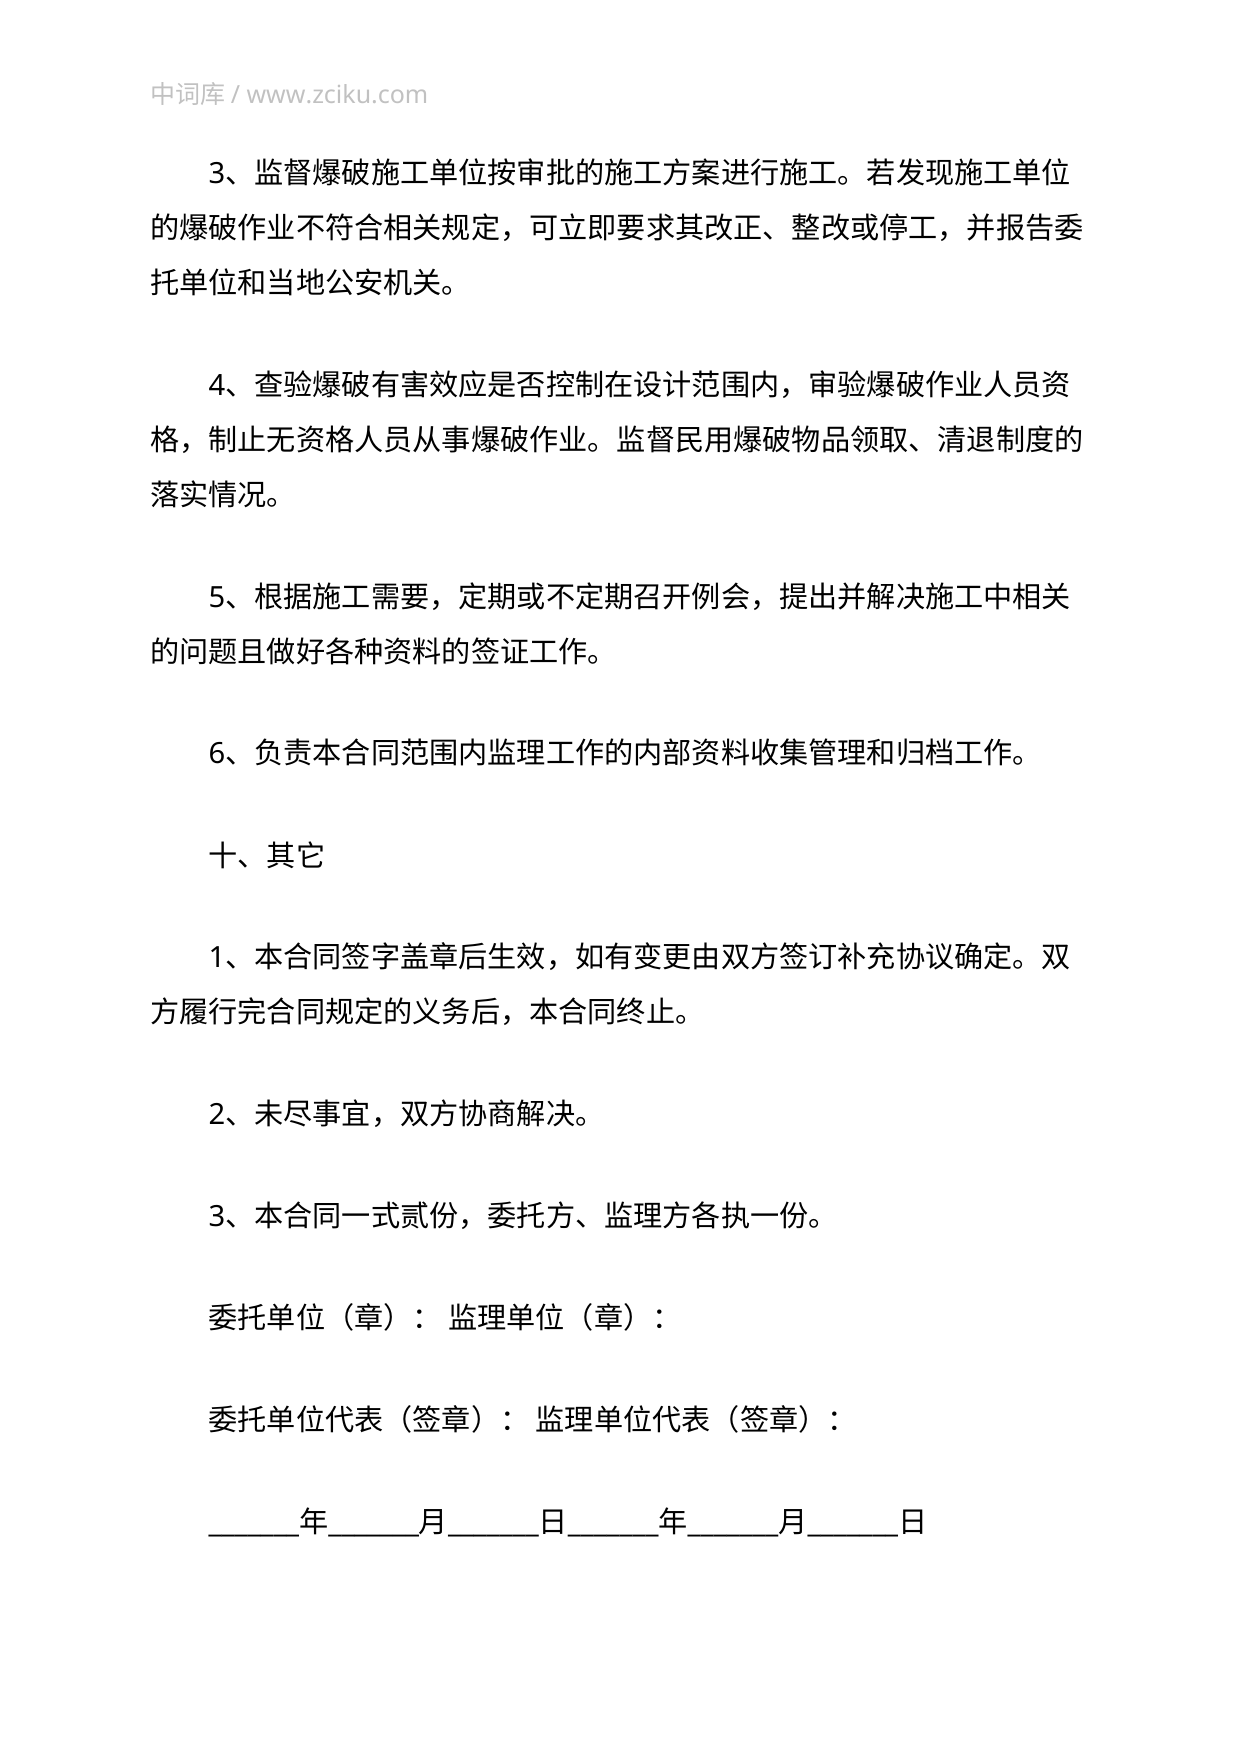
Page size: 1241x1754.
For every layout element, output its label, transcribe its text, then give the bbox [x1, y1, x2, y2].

text _______年_______月_______日_______年_______月_______日 [150, 1498, 1090, 1541]
text 3、监督爆破施工单位按审批的施工方案进行施工。若发现施工单位的爆破作业不符合相关规定，可立即要求其改正、整改或停工，并报告委托单位和当地公安机关。 [150, 150, 1090, 302]
text 6、负责本合同范围内监理工作的内部资料收集管理和归档工作。 [150, 730, 1090, 772]
text 3、本合同一式贰份，委托方、监理方各执一份。 [150, 1193, 1090, 1235]
text 委托单位（章）： 监理单位（章）： [150, 1294, 1090, 1337]
text 十、其它 [150, 832, 1090, 874]
text 2、未尽事宜，双方协商解决。 [150, 1091, 1090, 1133]
text 委托单位代表（签章）： 监理单位代表（签章）： [150, 1396, 1090, 1439]
text 4、查验爆破有害效应是否控制在设计范围内，审验爆破作业人员资格，制止无资格人员从事爆破作业。监督民用爆破物品领取、清退制度的落实情况。 [150, 362, 1090, 514]
text 1、本合同签字盖章后生效，如有变更由双方签订补充协议确定。双方履行完合同规定的义务后，本合同终止。 [150, 934, 1090, 1031]
text 5、根据施工需要，定期或不定期召开例会，提出并解决施工中相关的问题且做好各种资料的签证工作。 [150, 573, 1090, 671]
